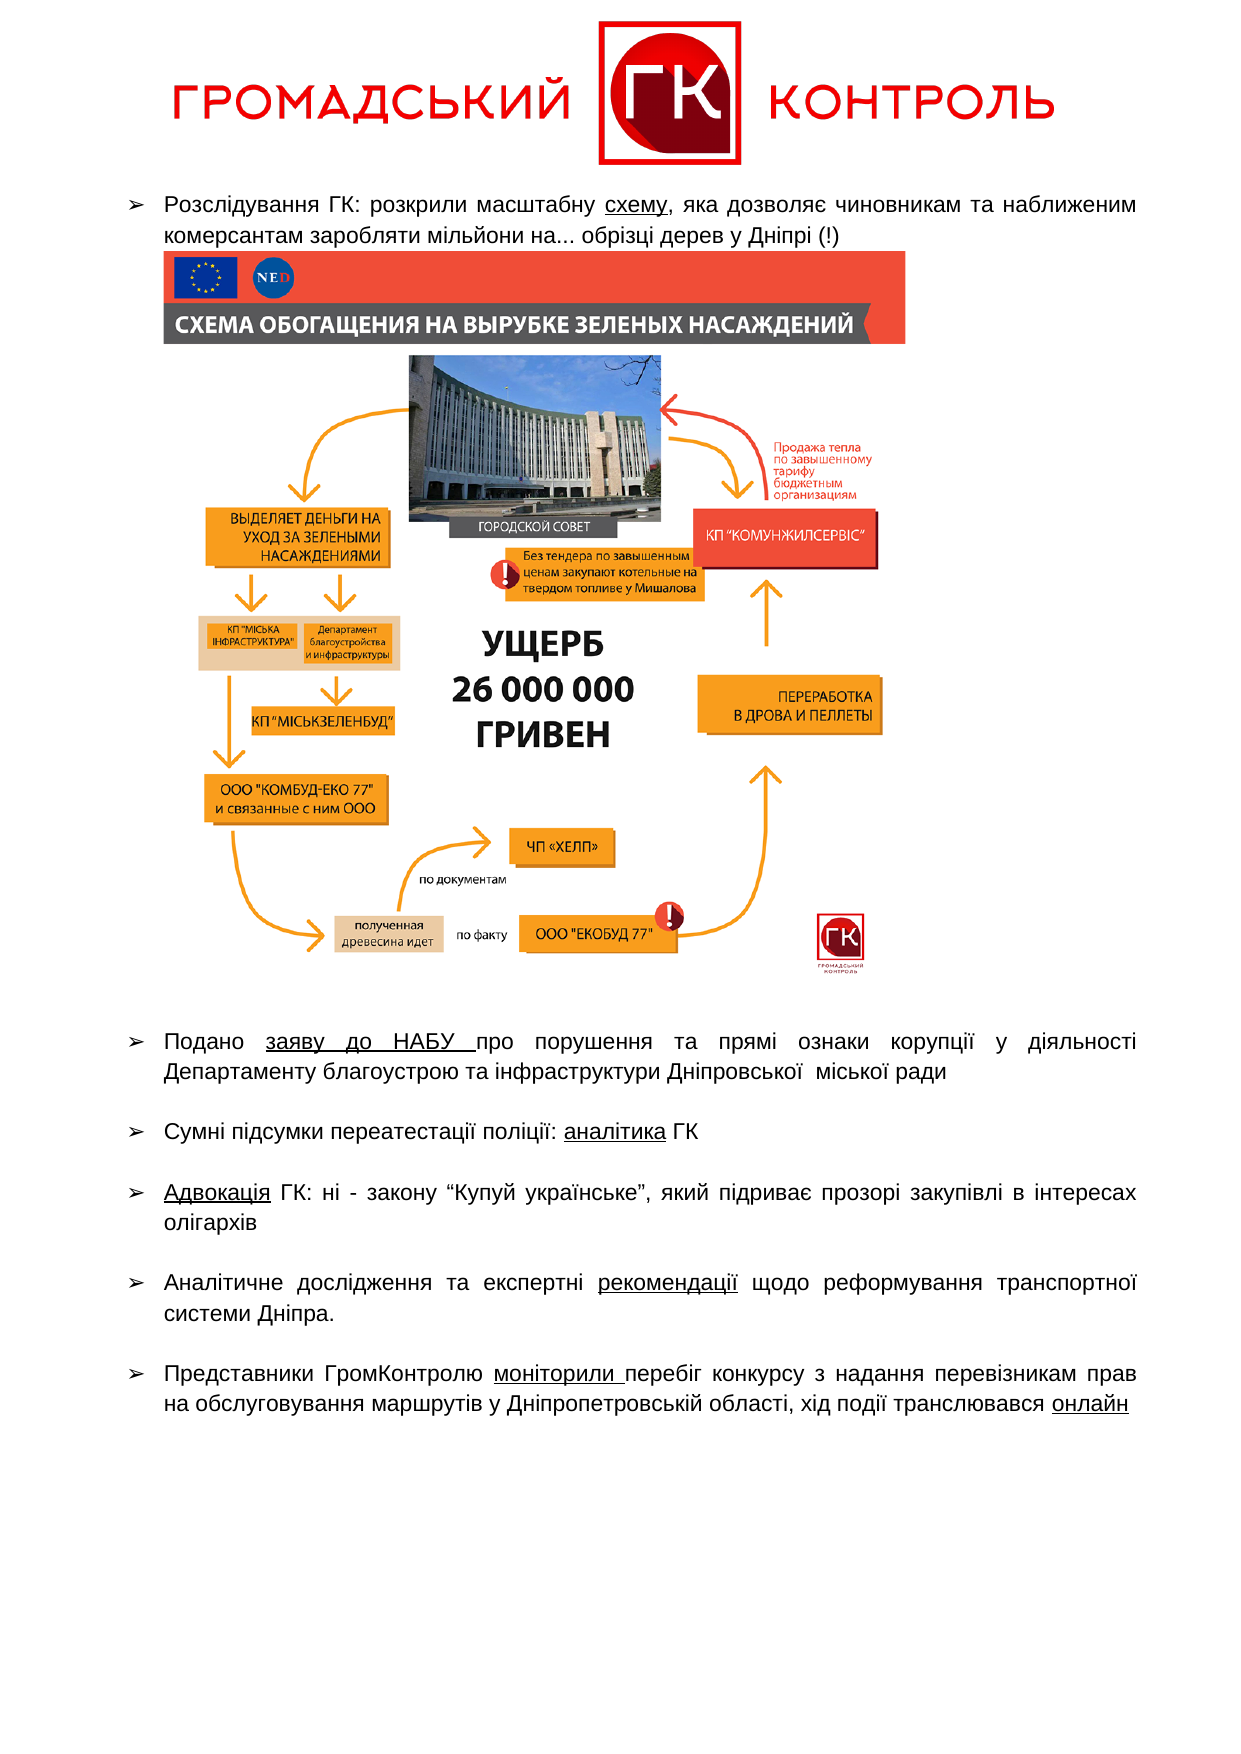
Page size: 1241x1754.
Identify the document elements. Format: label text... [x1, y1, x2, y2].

list Адвокація ГК: ні - закону “Купуй українське”, який підриває прозорі закупівлі в інтересах олігархів [126, 1179, 1137, 1235]
list Аналітичне дослідження та експертні рекомендації щодо реформування транспортної системи Дніпра. [126, 1269, 1137, 1326]
list Представники ГромКонтролю моніторили перебіг конкурсу з надання перевізникам прав на обслуговування маршрутів у Дніпропетровській області, хід події транслювався онлайн [126, 1360, 1137, 1417]
list Сумні підсумки переатестації поліції: аналітика ГК [126, 1118, 1137, 1145]
picture [163, 251, 906, 994]
list Подано заяву до НАБУ про порушення та прямі ознаки корупції у діяльності Департаменту благоустрою та інфраструктури Дніпровської міської ради [126, 1028, 1137, 1084]
picture [88, 0, 1138, 188]
list Розслідування ГК: розкрили масштабну схему, яка дозволяє чиновникам та наближеним комерсантам заробляти мільйони на... обрізці дерев у Дніпрі (!) [126, 191, 1137, 248]
